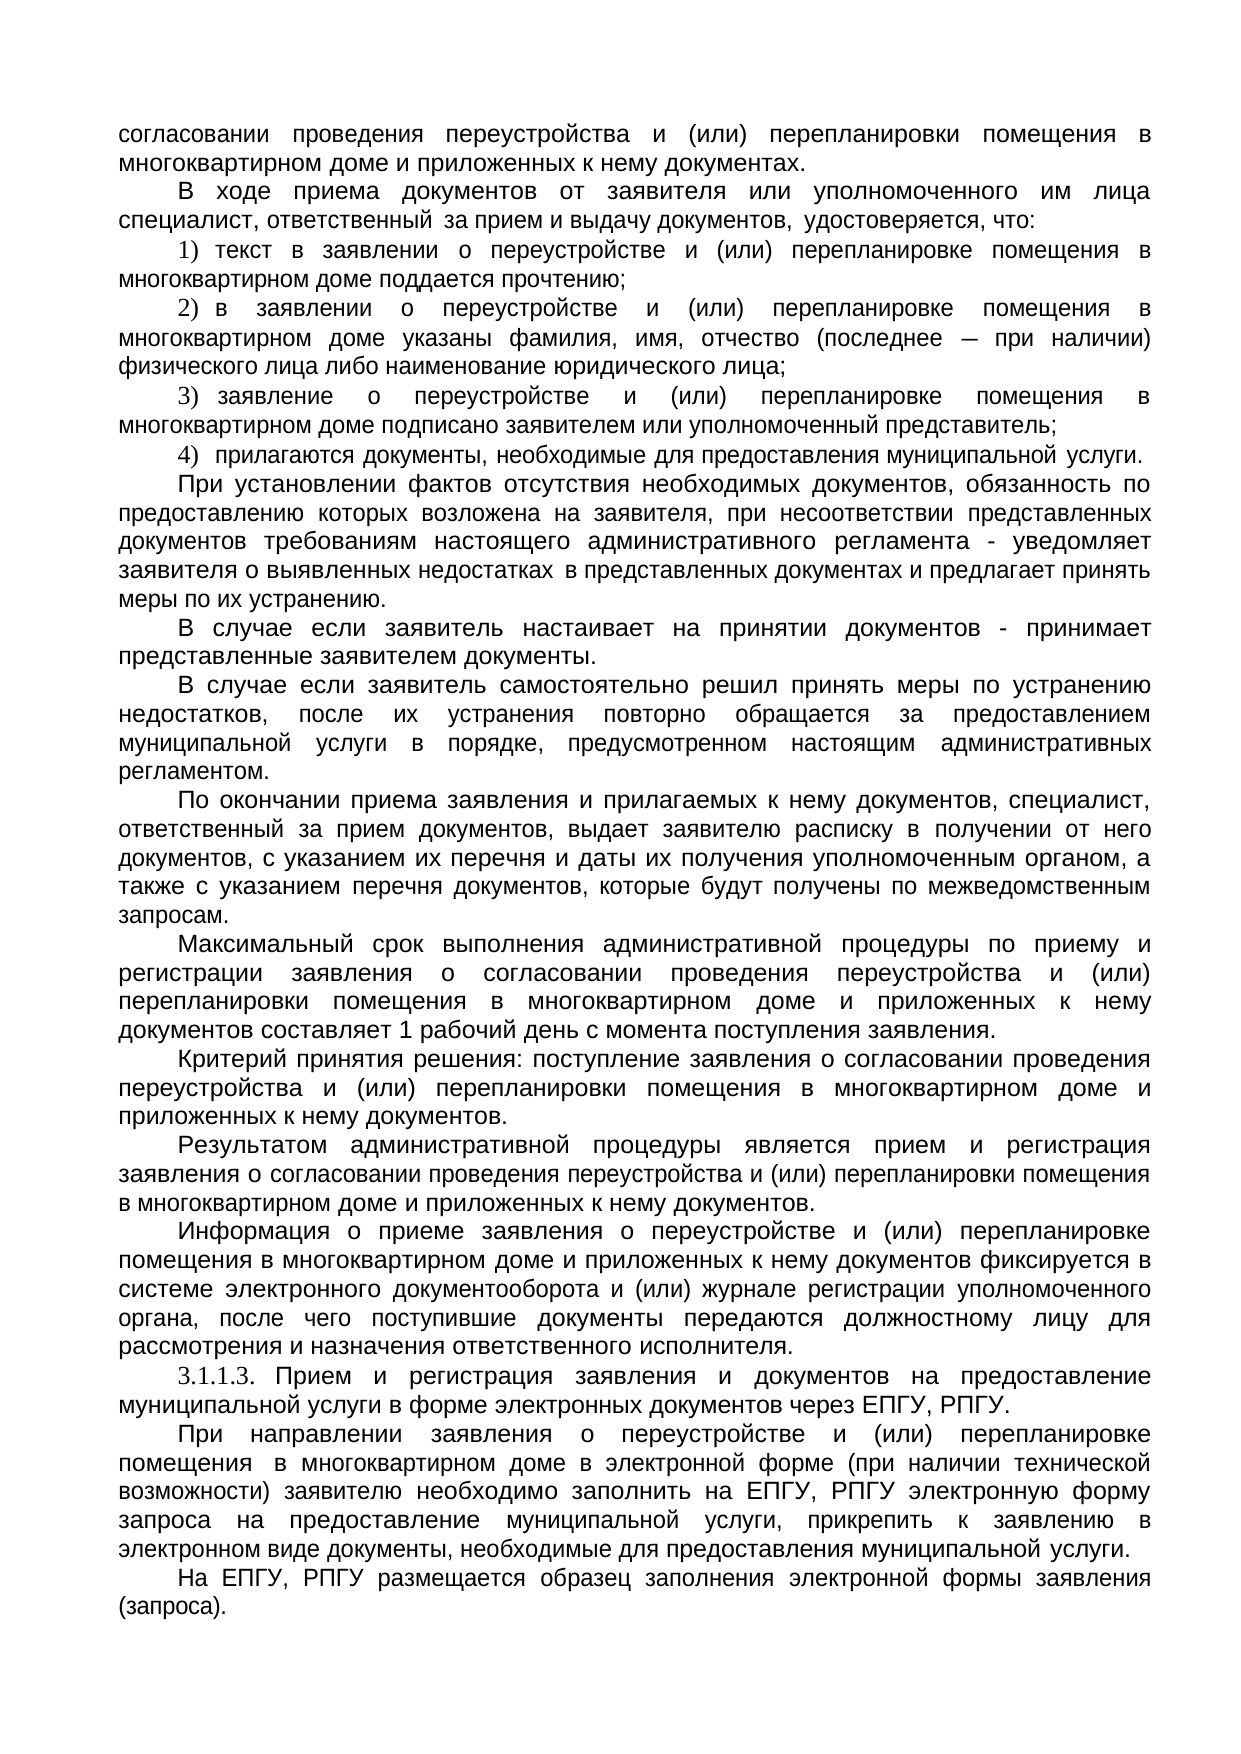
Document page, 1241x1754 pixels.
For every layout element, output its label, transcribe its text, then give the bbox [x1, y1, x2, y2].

list Прием и регистрация заявления и документов на предоставление муниципальной услуги в форме электронных документов через ЕПГУ, РПГУ. [118, 1360, 1152, 1419]
list текст в заявлении о переустройстве и (или) перепланировке помещения в многоквартирном доме поддается прочтению; [118, 234, 1152, 292]
list в заявлении о переустройстве и (или) перепланировке помещения в многоквартирном доме указаны фамилия, имя, отчество (последнее — при наличии) физического лица либо наименование юридического лица; [118, 292, 1152, 380]
text Результатом административной процедуры является прием и регистрация заявления о согласовании проведения переустройства и (или) перепланировки помещения в многоквартирном доме и приложенных к нему документов. [118, 1130, 1152, 1216]
text В случае если заявитель самостоятельно решил принять меры по устранению недостатков, после их устранения повторно обращается за предоставлением муниципальной услуги в порядке, предусмотренном настоящим административных регламентом. [118, 670, 1152, 785]
text При направлении заявления о переустройстве и (или) перепланировке помещения в многоквартирном доме в электронной форме (при наличии технической возможности) заявителю необходимо заполнить на ЕПГУ, РПГУ электронную форму запроса на предоставление муниципальной услуги, прикрепить к заявлению в электронном виде документы, необходимые для предоставления муниципальной услуги. [118, 1419, 1152, 1562]
list прилагаются документы, необходимые для предоставления муниципальной услуги. [118, 439, 1152, 469]
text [118, 119, 1152, 176]
text В случае если заявитель настаивает на принятии документов - принимает представленные заявителем документы. [118, 612, 1152, 670]
text На EПГУ, РПГУ размещается образец заполнения электронной формы заявления (запроса). [118, 1562, 1152, 1620]
text Информация о приеме заявления о переустройстве и (или) перепланировке помещения в многоквартирном доме и приложенных к нему документов фиксируется в системе электронного документооборота и (или) журнале регистрации уполномоченного органа, после чего поступившие документы передаются должностному лицу для рассмотрения и назначения ответственного исполнителя. [118, 1216, 1152, 1360]
text По окончании приема заявления и прилагаемых к нему документов, специалист, ответственный за прием документов, выдает заявителю расписку в получении от него документов, с указанием их перечня и даты их получения уполномоченным органом, а также с указанием перечня документов, которые будут получены по межведомственным запросам. [118, 785, 1152, 929]
text В ходе приема документов от заявителя или уполномоченного им лица специалист, ответственный за прием и выдачу документов, удостоверяется, что: [118, 176, 1152, 234]
list заявление о переустройстве и (или) перепланировке помещения в многоквартирном доме подписано заявителем или уполномоченный представитель; [118, 380, 1152, 439]
text Критерий принятия решения: поступление заявления о согласовании проведения переустройства и (или) перепланировки помещения в многоквартирном доме и приложенных к нему документов. [118, 1044, 1152, 1130]
text При установлении фактов отсутствия необходимых документов, обязанность по предоставлению которых возложена на заявителя, при несоответствии представленных документов требованиям настоящего административного регламента - уведомляет заявителя о выявленных недостатках в представленных документах и предлагает принять меры по их устранению. [118, 469, 1152, 612]
text Максимальный срок выполнения административной процедуры по приему и регистрации заявления о согласовании проведения переустройства и (или) перепланировки помещения в многоквартирном доме и приложенных к нему документов составляет 1 рабочий день с момента поступления заявления. [118, 929, 1152, 1044]
